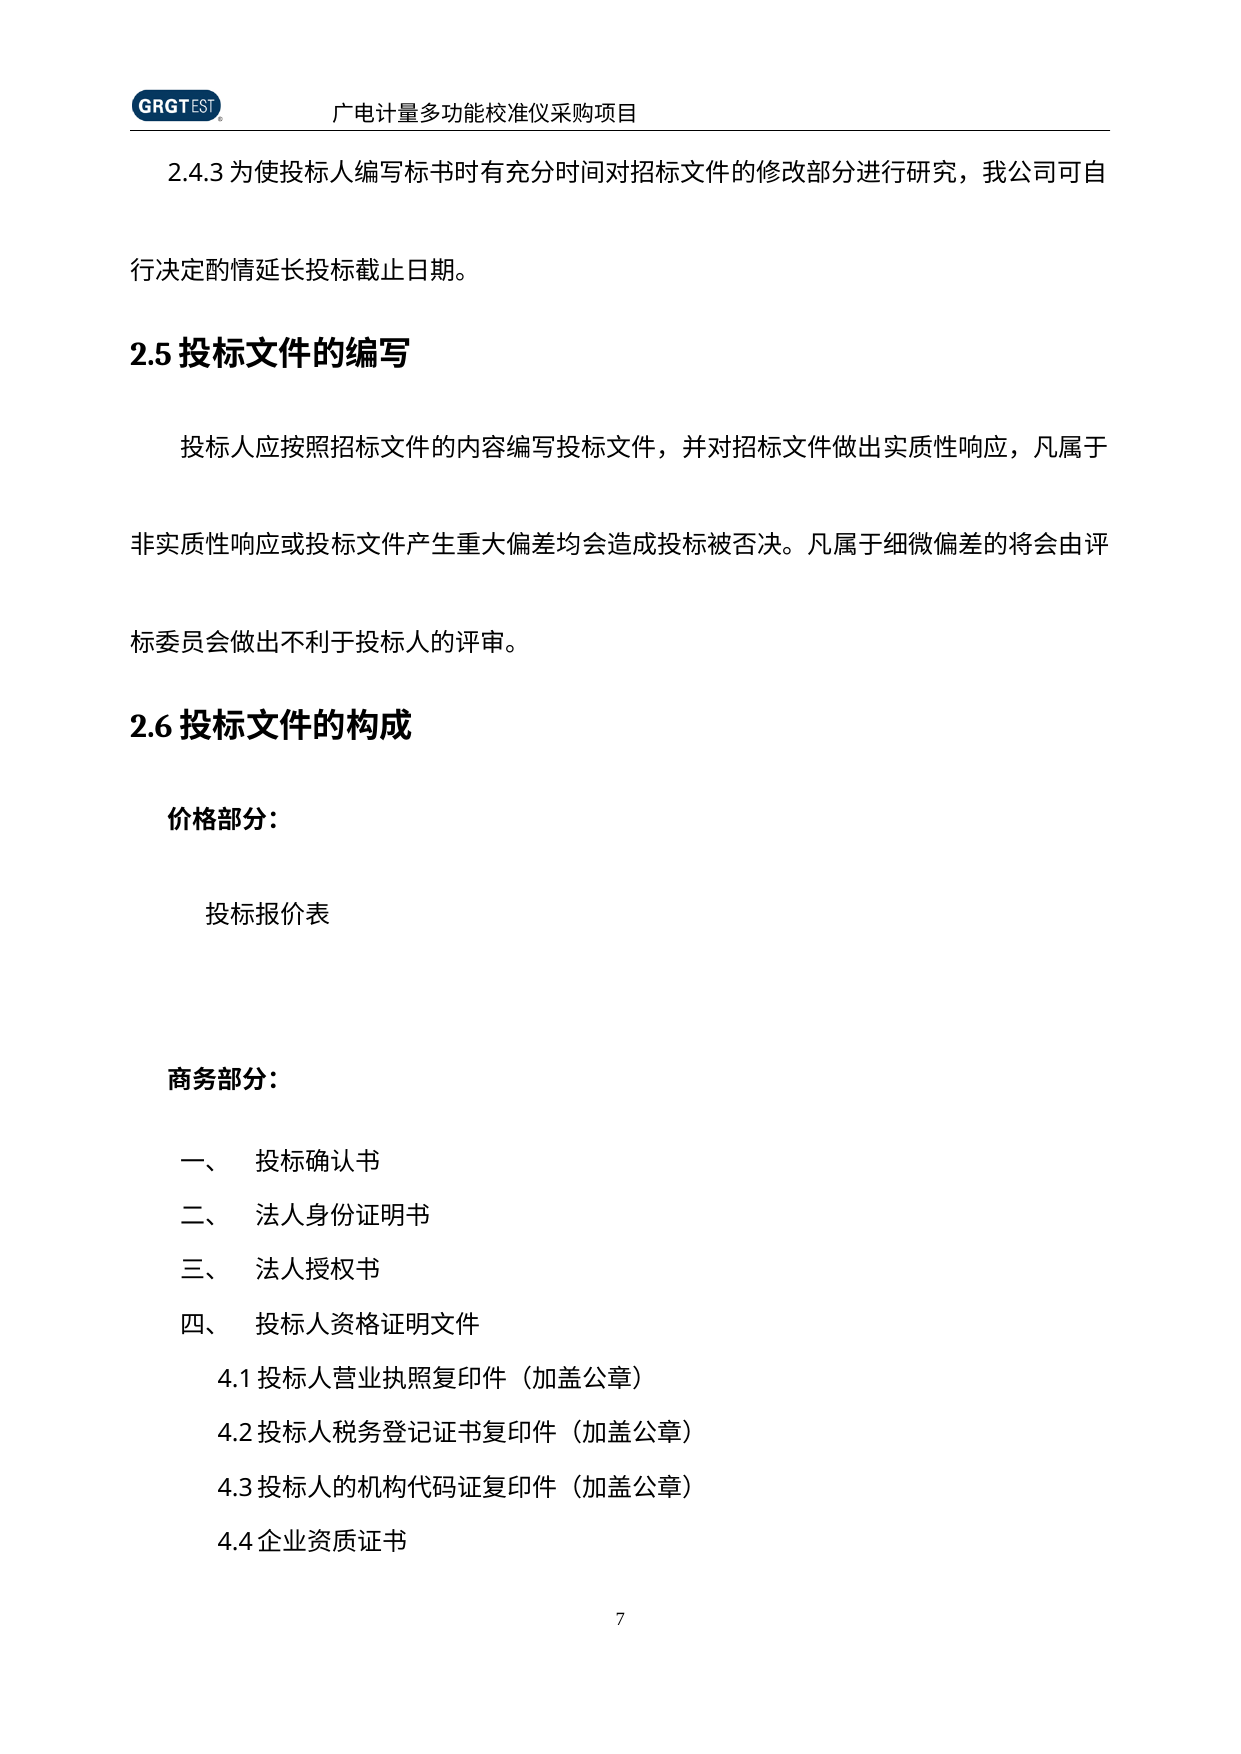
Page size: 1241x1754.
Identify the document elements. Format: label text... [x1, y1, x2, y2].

text 4.1投标人营业执照复印件（加盖公章） [130, 1358, 1110, 1395]
picture [129, 88, 224, 122]
list 投标确认书 [180, 1141, 1110, 1177]
subtitle 2.5投标文件的编写 [130, 319, 1110, 384]
text 投标人应按照招标文件的内容编写投标文件，并对招标文件做出实质性响应，凡属于非实质性响应或投标文件产生重大偏差均会造成投标被否决。凡属于细微偏差的将会由评标委员会做出不利于投标人的评审。 [130, 413, 1110, 673]
text 4.3投标人的机构代码证复印件（加盖公章） [130, 1467, 1110, 1503]
text 投标报价表 [205, 880, 1110, 945]
list 法人身份证明书 [180, 1195, 1110, 1232]
subtitle 2.6投标文件的构成 [130, 691, 1110, 756]
text 4.2投标人税务登记证书复印件（加盖公章） [130, 1413, 1110, 1449]
list 投标人资格证明文件 [180, 1304, 1110, 1340]
text 2.4.3为使投标人编写标书时有充分时间对招标文件的修改部分进行研究，我公司可自行决定酌情延长投标截止日期。 [130, 138, 1110, 301]
text 价格部分： [130, 785, 1110, 850]
text 商务部分： [130, 1045, 1110, 1110]
text 4.4企业资质证书 [130, 1522, 1110, 1558]
list 法人授权书 [180, 1250, 1110, 1286]
